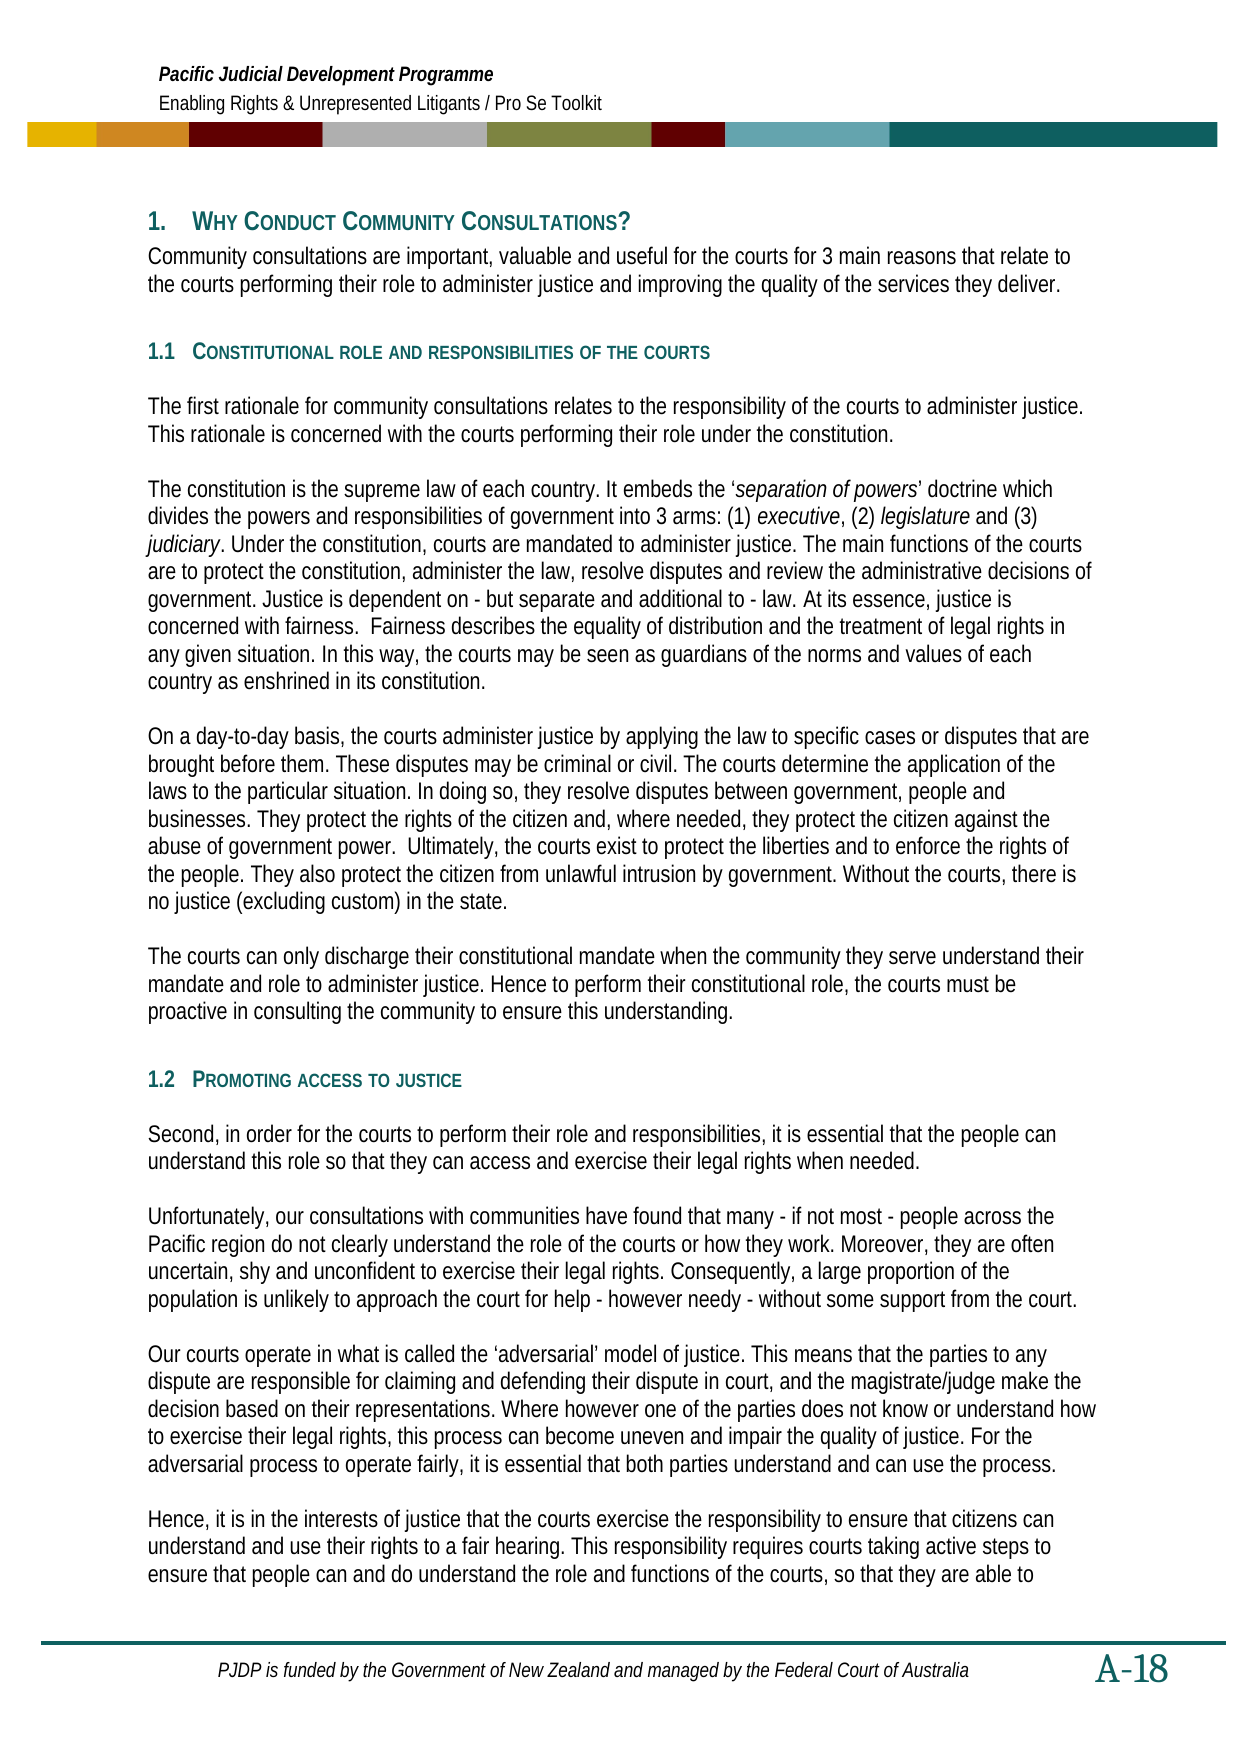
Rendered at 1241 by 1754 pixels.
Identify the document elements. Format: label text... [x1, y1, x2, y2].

picture [27, 122, 1218, 147]
list Why Conduct Community Consultations? [148, 205, 1098, 236]
text Our courts operate in what is called the ‘adversarial’ model of justice. This means that the parties to any dispute are responsible for claiming and defending their dispute in court, and the magistrate/judge make the decision based on their representations. Where however one of the parties does not know or understand how to exercise their legal rights, this process can become uneven and impair the quality of justice. For the adversarial process to operate fairly, it is essential that both parties understand and can use the process. [148, 1340, 1098, 1477]
text Second, in order for the courts to perform their role and responsibilities, it is essential that the people can understand this role so that they can access and exercise their legal rights when needed. [148, 1120, 1098, 1175]
text The courts can only discharge their constitutional mandate when the community they serve understand their mandate and role to administer justice. Hence to perform their constitutional role, the courts must be proactive in consulting the community to ensure this understanding. [148, 942, 1098, 1025]
text Community consultations are important, valuable and useful for the courts for 3 main reasons that relate to the courts performing their role to administer justice and improving the quality of the services they deliver. [148, 242, 1098, 297]
text The first rationale for community consultations relates to the responsibility of the courts to administer justice. This rationale is concerned with the courts performing their role under the constitution. [148, 392, 1098, 447]
text The constitution is the supreme law of each country. It embeds the ‘separation of powers’ doctrine which divides the powers and responsibilities of government into 3 arms: (1) executive, (2) legislature and (3) judiciary. Under the constitution, courts are mandated to administer justice. The main functions of the courts are to protect the constitution, administer the law, resolve disputes and review the administrative decisions of government. Justice is dependent on - but separate and additional to - law. At its essence, justice is concerned with fairness. Fairness describes the equality of distribution and the treatment of legal rights in any given situation. In this way, the courts may be seen as guardians of the norms and values of each country as enshrined in its constitution. [148, 475, 1098, 695]
list Promoting access to justice [148, 1065, 1098, 1092]
text Unfortunately, our consultations with communities have found that many - if not most - people across the Pacific region do not clearly understand the role of the courts or how they work. Moreover, they are often uncertain, shy and unconfident to exercise their legal rights. Consequently, a large proportion of the population is unlikely to approach the court for help - however needy - without some support from the court. [148, 1202, 1098, 1312]
list Constitutional role and responsibilities of the courts [148, 337, 1098, 365]
text On a day-to-day basis, the courts administer justice by applying the law to specific cases or disputes that are brought before them. These disputes may be criminal or civil. The courts determine the application of the laws to the particular situation. In doing so, they resolve disputes between government, people and businesses. They protect the rights of the citizen and, where needed, they protect the citizen against the abuse of government power. Ultimately, the courts exist to protect the liberties and to enforce the rights of the people. They also protect the citizen from unlawful intrusion by government. Without the courts, there is no justice (excluding custom) in the state. [148, 722, 1098, 915]
